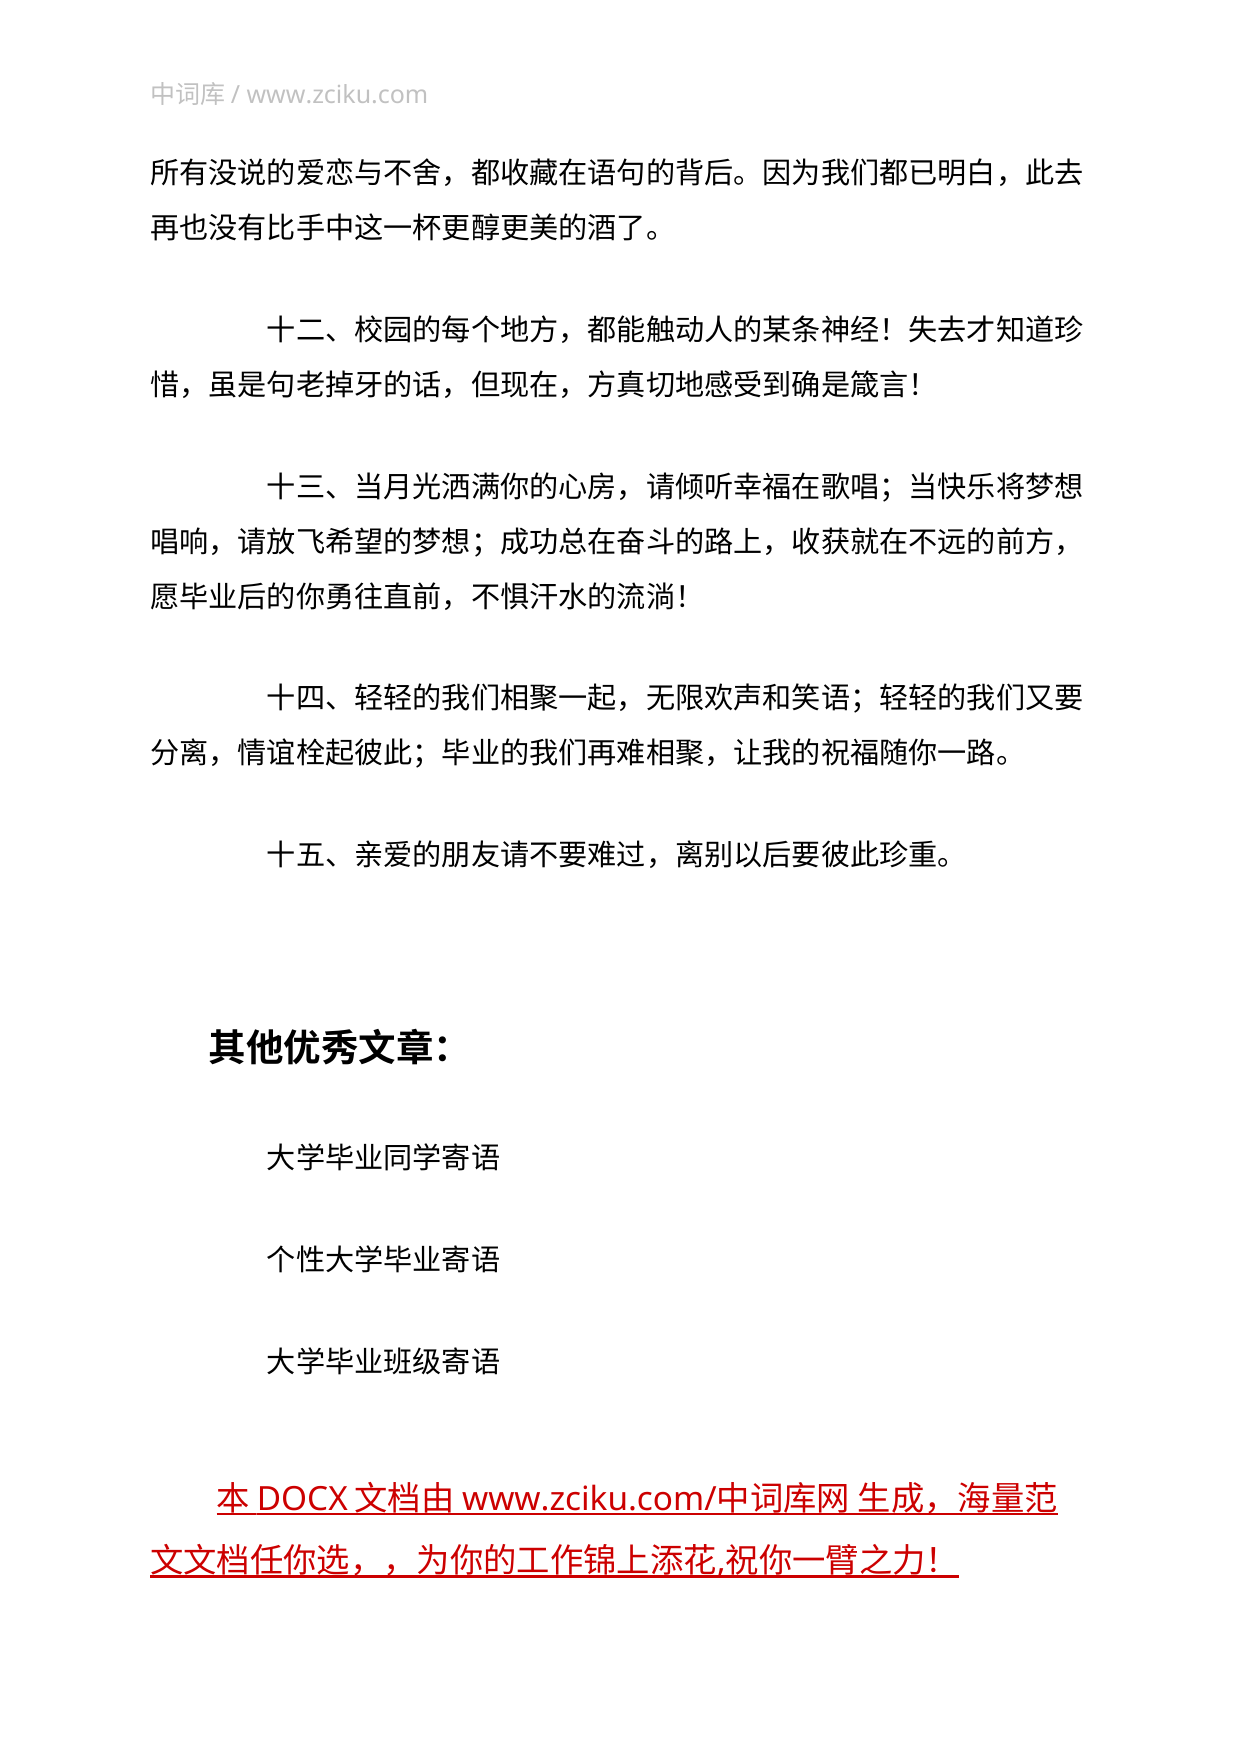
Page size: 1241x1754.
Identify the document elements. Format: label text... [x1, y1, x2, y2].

text 其他优秀文章： [150, 1017, 1090, 1072]
text 本DOCX文档由 www.zciku.com/中词库网 生成，海量范文文档任你选，，为你的工作锦上添花,祝你一臂之力！ [150, 1471, 1090, 1583]
text 十三、当月光洒满你的心房，请倾听幸福在歌唱；当快乐将梦想唱响，请放飞希望的梦想；成功总在奋斗的路上，收获就在不远的前方，愿毕业后的你勇往直前，不惧汗水的流淌！ [150, 463, 1090, 615]
text 十五、亲爱的朋友请不要难过，离别以后要彼此珍重。 [150, 832, 1090, 874]
text 大学毕业同学寄语 [150, 1135, 1090, 1177]
text 大学毕业班级寄语 [150, 1338, 1090, 1381]
text 个性大学毕业寄语 [150, 1237, 1090, 1279]
text 十二、校园的每个地方，都能触动人的某条神经！失去才知道珍惜，虽是句老掉牙的话，但现在，方真切地感受到确是箴言！ [150, 307, 1090, 404]
text 十四、轻轻的我们相聚一起，无限欢声和笑语；轻轻的我们又要分离，情谊栓起彼此；毕业的我们再难相聚，让我的祝福随你一路。 [150, 675, 1090, 772]
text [150, 150, 1090, 247]
